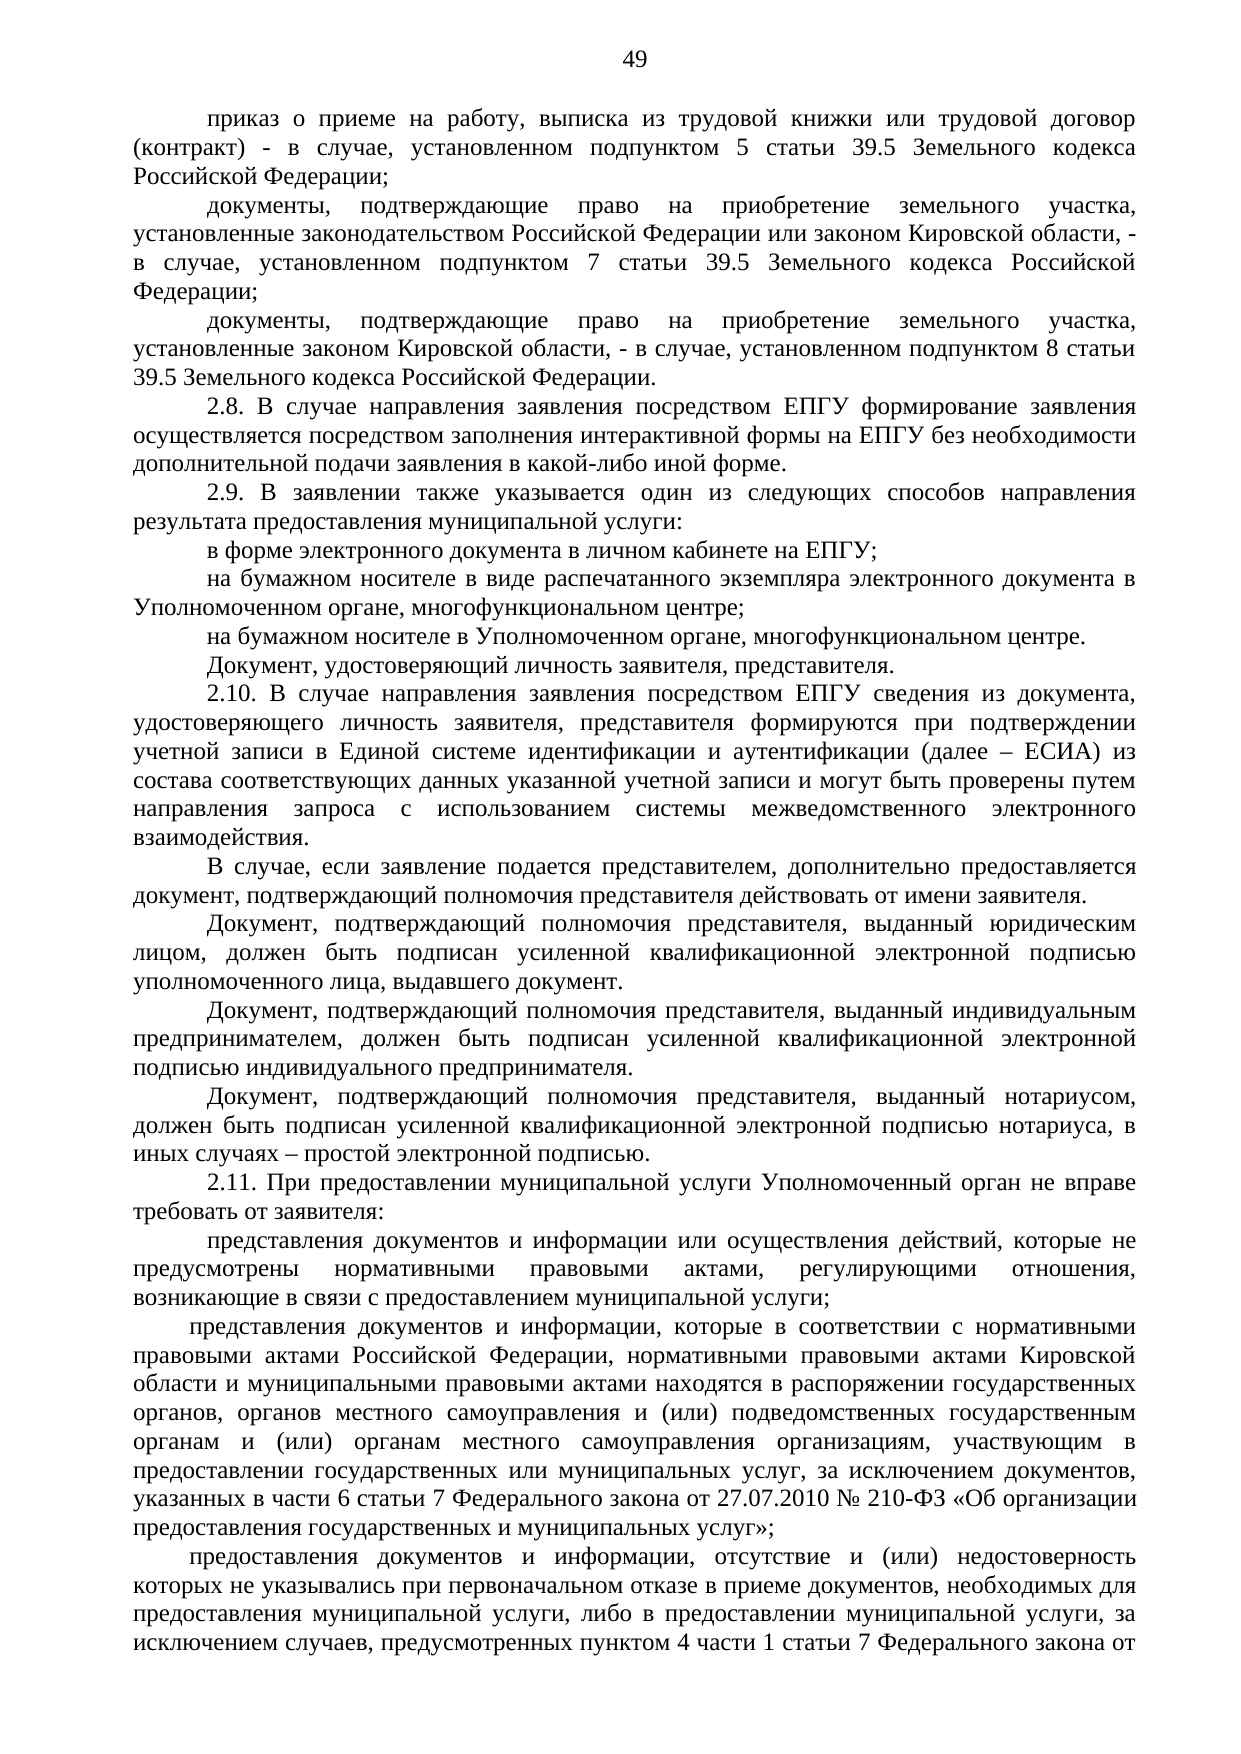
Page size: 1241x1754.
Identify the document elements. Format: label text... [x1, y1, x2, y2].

text Документ, удостоверяющий личность заявителя, представителя. [133, 650, 1137, 678]
text Документ, подтверждающий полномочия представителя, выданный индивидуальным предпринимателем, должен быть подписан усиленной квалификационной электронной подписью индивидуального предпринимателя. [133, 995, 1137, 1081]
text в форме электронного документа в личном кабинете на ЕПГУ; [133, 535, 1137, 563]
text документы, подтверждающие право на приобретение земельного участка, установленные законодательством Российской Федерации или законом Кировской области, - в случае, установленном подпунктом 7 статьи 39.5 Земельного кодекса Российской Федерации; [133, 190, 1137, 305]
text приказ о приеме на работу, выписка из трудовой книжки или трудовой договор (контракт) - в случае, установленном подпунктом 5 статьи 39.5 Земельного кодекса Российской Федерации; [133, 103, 1137, 190]
text В случае, если заявление подается представителем, дополнительно предоставляется документ, подтверждающий полномочия представителя действовать от имени заявителя. [133, 851, 1137, 908]
text 2.9. В заявлении также указывается один из следующих способов направления результата предоставления муниципальной услуги: [133, 477, 1137, 535]
text 2.8. В случае направления заявления посредством ЕПГУ формирование заявления осуществляется посредством заполнения интерактивной формы на ЕПГУ без необходимости дополнительной подачи заявления в какой-либо иной форме. [133, 391, 1137, 477]
text представления документов и информации, которые в соответствии с нормативными правовыми актами Российской Федерации, нормативными правовыми актами Кировской области и муниципальными правовыми актами находятся в распоряжении государственных органов, органов местного самоуправления и (или) подведомственных государственным органам и (или) органам местного самоуправления организациям, участвующим в предоставлении государственных или муниципальных услуг, за исключением документов, указанных в части 6 статьи 7 Федерального закона от 27.07.2010 № 210-ФЗ «Об организации предоставления государственных и муниципальных услуг»; [133, 1311, 1137, 1541]
text на бумажном носителе в виде распечатанного экземпляра электронного документа в Уполномоченном органе, многофункциональном центре; [133, 563, 1137, 621]
text на бумажном носителе в Уполномоченном органе, многофункциональном центре. [133, 621, 1137, 650]
text 2.11. При предоставлении муниципальной услуги Уполномоченный орган не вправе требовать от заявителя: [133, 1167, 1137, 1225]
text Документ, подтверждающий полномочия представителя, выданный юридическим лицом, должен быть подписан усиленной квалификационной электронной подписью уполномоченного лица, выдавшего документ. [133, 908, 1137, 995]
text документы, подтверждающие право на приобретение земельного участка, установленные законом Кировской области, - в случае, установленном подпунктом 8 статьи 39.5 Земельного кодекса Российской Федерации. [133, 305, 1137, 391]
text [133, 1541, 1137, 1656]
text Документ, подтверждающий полномочия представителя, выданный нотариусом, должен быть подписан усиленной квалификационной электронной подписью нотариуса, в иных случаях – простой электронной подписью. [133, 1081, 1137, 1167]
text представления документов и информации или осуществления действий, которые не предусмотрены нормативными правовыми актами, регулирующими отношения, возникающие в связи с предоставлением муниципальной услуги; [133, 1225, 1137, 1311]
text 2.10. В случае направления заявления посредством ЕПГУ сведения из документа, удостоверяющего личность заявителя, представителя формируются при подтверждении учетной записи в Единой системе идентификации и аутентификации (далее – ЕСИА) из состава соответствующих данных указанной учетной записи и могут быть проверены путем направления запроса с использованием системы межведомственного электронного взаимодействия. [133, 678, 1137, 851]
